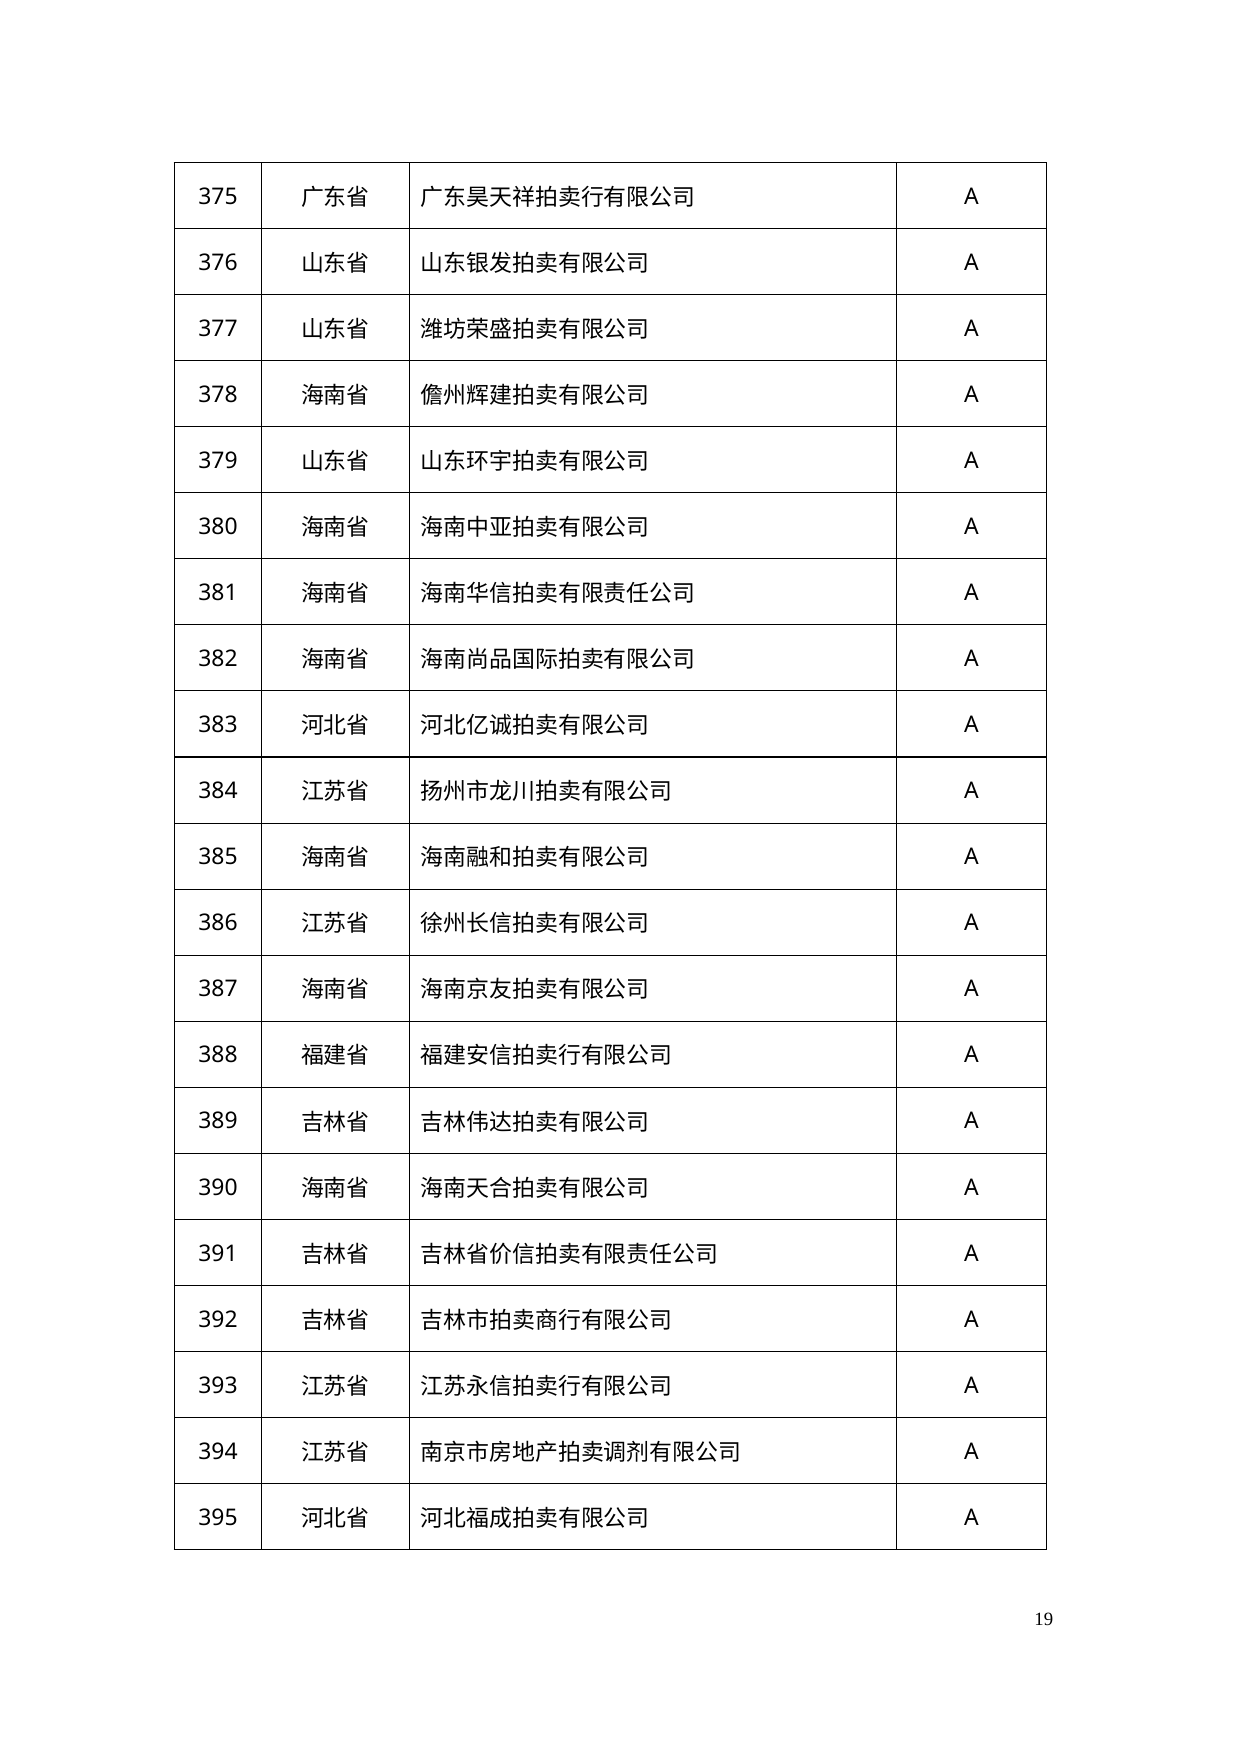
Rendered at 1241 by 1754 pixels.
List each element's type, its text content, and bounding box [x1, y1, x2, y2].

table_cell 江苏省 [262, 890, 409, 954]
table_cell A [897, 493, 1046, 558]
table_cell A [897, 1022, 1046, 1087]
table_cell A [897, 1220, 1046, 1285]
table_cell A [897, 890, 1046, 954]
table_cell 395 [175, 1484, 261, 1549]
table_cell 吉林市拍卖商行有限公司 [410, 1286, 896, 1351]
table_cell A [897, 163, 1046, 228]
table_cell 扬州市龙川拍卖有限公司 [410, 758, 896, 822]
table_cell 384 [175, 758, 261, 822]
table_cell 吉林伟达拍卖有限公司 [410, 1088, 896, 1153]
table_cell 海南省 [262, 559, 409, 624]
table_cell 海南省 [262, 625, 409, 690]
table_cell A [897, 1088, 1046, 1153]
table_cell 393 [175, 1352, 261, 1417]
table_cell 山东省 [262, 229, 409, 294]
table_cell 海南天合拍卖有限公司 [410, 1154, 896, 1219]
table_cell 382 [175, 625, 261, 690]
table_cell 386 [175, 890, 261, 954]
table_cell 河北亿诚拍卖有限公司 [410, 691, 896, 756]
table_cell A [897, 559, 1046, 624]
table_cell 392 [175, 1286, 261, 1351]
table_cell A [897, 758, 1046, 822]
table_cell 海南尚品国际拍卖有限公司 [410, 625, 896, 690]
table_cell A [897, 229, 1046, 294]
table_cell A [897, 691, 1046, 756]
table_cell 河北省 [262, 691, 409, 756]
table_cell A [897, 295, 1046, 360]
table_cell 江苏省 [262, 1418, 409, 1483]
table_cell A [897, 1352, 1046, 1417]
table_cell A [897, 427, 1046, 492]
table_cell 383 [175, 691, 261, 756]
table_cell 380 [175, 493, 261, 558]
table_cell A [897, 956, 1046, 1021]
table_cell 海南省 [262, 361, 409, 426]
table_cell 福建安信拍卖行有限公司 [410, 1022, 896, 1087]
table_cell 377 [175, 295, 261, 360]
table_cell 徐州长信拍卖有限公司 [410, 890, 896, 954]
table_cell 海南省 [262, 1154, 409, 1219]
table_cell 河北福成拍卖有限公司 [410, 1484, 896, 1549]
table_cell A [897, 1154, 1046, 1219]
table_cell 海南省 [262, 956, 409, 1021]
table_cell 潍坊荣盛拍卖有限公司 [410, 295, 896, 360]
table_cell 江苏永信拍卖行有限公司 [410, 1352, 896, 1417]
table_cell A [897, 824, 1046, 888]
table_cell 山东环宇拍卖有限公司 [410, 427, 896, 492]
table_cell 吉林省价信拍卖有限责任公司 [410, 1220, 896, 1285]
table_cell 广东昊天祥拍卖行有限公司 [410, 163, 896, 228]
table_cell 福建省 [262, 1022, 409, 1087]
table_cell 儋州辉建拍卖有限公司 [410, 361, 896, 426]
table_cell A [897, 1286, 1046, 1351]
table_cell 广东省 [262, 163, 409, 228]
table_cell 南京市房地产拍卖调剂有限公司 [410, 1418, 896, 1483]
table_cell A [897, 361, 1046, 426]
table_cell 江苏省 [262, 758, 409, 822]
table_cell 379 [175, 427, 261, 492]
table_cell 378 [175, 361, 261, 426]
table_cell 381 [175, 559, 261, 624]
table_cell 385 [175, 824, 261, 888]
table_cell 387 [175, 956, 261, 1021]
table_cell 海南华信拍卖有限责任公司 [410, 559, 896, 624]
table_cell 391 [175, 1220, 261, 1285]
table_cell 吉林省 [262, 1286, 409, 1351]
table_cell 390 [175, 1154, 261, 1219]
table_cell A [897, 1418, 1046, 1483]
table_cell 389 [175, 1088, 261, 1153]
table_cell 375 [175, 163, 261, 228]
table_cell 海南融和拍卖有限公司 [410, 824, 896, 888]
table_cell 河北省 [262, 1484, 409, 1549]
table_cell 394 [175, 1418, 261, 1483]
table_cell 海南中亚拍卖有限公司 [410, 493, 896, 558]
table_cell 山东银发拍卖有限公司 [410, 229, 896, 294]
table_cell 海南省 [262, 493, 409, 558]
table_cell 山东省 [262, 427, 409, 492]
table_cell 吉林省 [262, 1220, 409, 1285]
table_cell 海南京友拍卖有限公司 [410, 956, 896, 1021]
table_cell 376 [175, 229, 261, 294]
table_cell 江苏省 [262, 1352, 409, 1417]
table_cell 海南省 [262, 824, 409, 888]
table_cell 山东省 [262, 295, 409, 360]
table_cell 吉林省 [262, 1088, 409, 1153]
table_cell A [897, 1484, 1046, 1549]
table_cell 388 [175, 1022, 261, 1087]
table_cell A [897, 625, 1046, 690]
